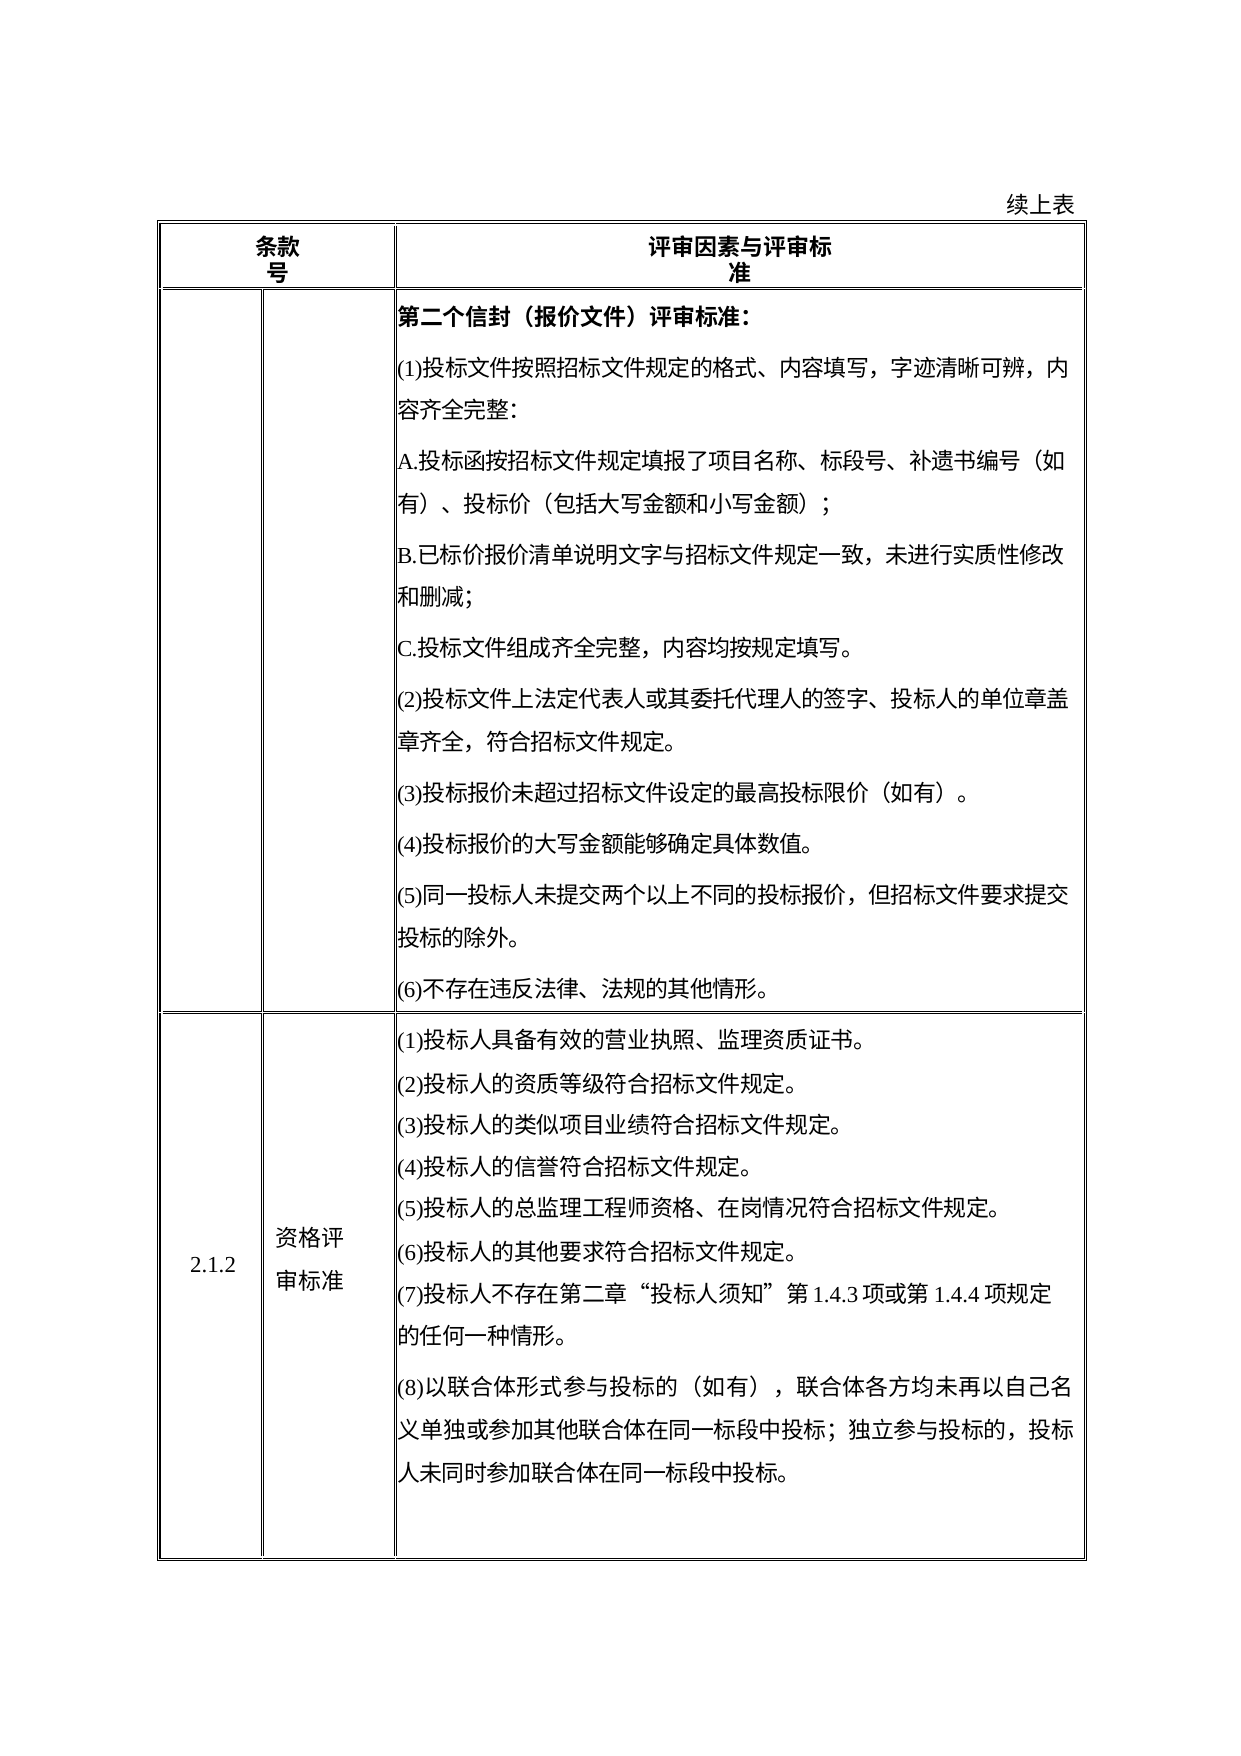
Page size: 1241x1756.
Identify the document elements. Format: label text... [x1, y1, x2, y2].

table_cell (1)投标人具备有效的营业执照、监理资质证书。 (2)投标人的资质等级符合招标文件规定。 (3)投标人的类似项目业绩符合招标文件规定。 (4)投标人的信誉符合招标文件规定。 (5)投标人的总监理工程师资格、在岗情况符合招标文件规定。 (6)投标人的其他要求符合招标文件规定。 (7)投标人不存在第二章“投标人须知”第 1.4.3项或第1.4.4项规定的任何一种情形。 (8)以联合体形式参与投标的（如有），联合体各方均未再以自己名义单独或参加其他联合体在同一标段中投标；独立参与投标的，投标人未同时参加联合体在同一标段中投标。 [395, 1011, 1086, 1558]
table_header 条款号 [161, 224, 395, 287]
text 续上表 [127, 187, 1075, 220]
table_cell 资格评 审标准 [262, 1014, 395, 1558]
table_cell 第二个信封（报价文件）评审标准： (1)投标文件按照招标文件规定的格式、内容填写，字迹清晰可辨，内容齐全完整： A.投标函按招标文件规定填报了项目名称、标段号、补遗书编号（如有）、投标价（包括大写金额和小写金额）； B.已标价报价清单说明文字与招标文件规定一致，未进行实质性修改和删减； C.投标文件组成齐全完整，内容均按规定填写。 (2)投标文件上法定代表人或其委托代理人的签字、投标人的单位章盖章齐全，符合招标文件规定。 (3)投标报价未超过招标文件设定的最高投标限价（如有）。 (4)投标报价的大写金额能够确定具体数值。 (5)同一投标人未提交两个以上不同的投标报价，但招标文件要求提交 投标的除外。 (6)不存在违反法律、法规的其他情形。 [395, 287, 1086, 1011]
table_cell [264, 290, 394, 1011]
table_header 评审因素与评审标准 [395, 224, 1084, 287]
table_cell [159, 287, 262, 1011]
table_cell 2.1.2 [159, 1011, 262, 1558]
